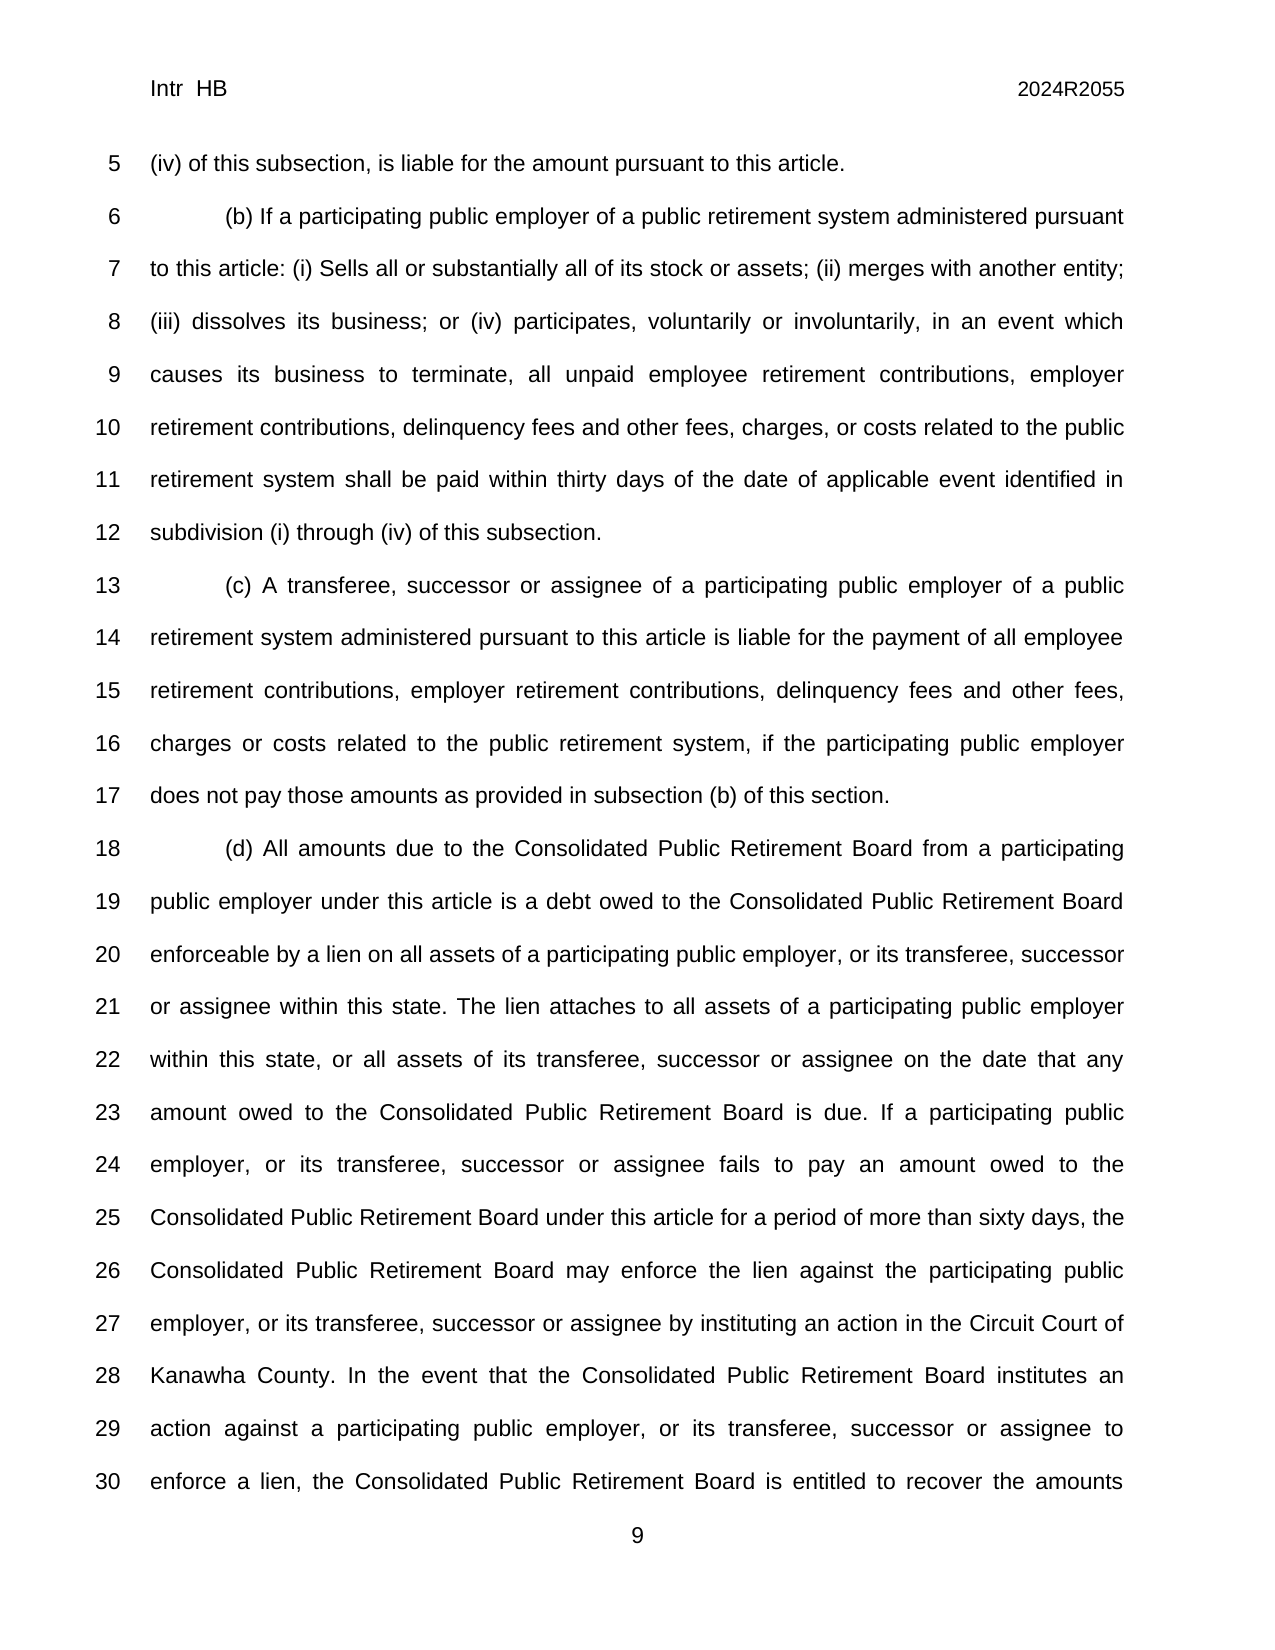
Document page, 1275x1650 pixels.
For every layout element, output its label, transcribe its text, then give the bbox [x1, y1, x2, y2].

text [150, 150, 1125, 176]
text (c) A transferee, successor or assignee of a participating public employer of a public retirement system administered pursuant to this article is liable for the payment of all employee retirement contributions, employer retirement contributions, delinquency fees and other fees, charges or costs related to the public retirement system, if the participating public employer does not pay those amounts as provided in subsection (b) of this section. [150, 572, 1125, 809]
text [150, 835, 1125, 1494]
text (b) If a participating public employer of a public retirement system administered pursuant to this article: (i) Sells all or substantially all of its stock or assets; (ii) merges with another entity; (iii) dissolves its business; or (iv) participates, voluntarily or involuntarily, in an event which causes its business to terminate, all unpaid employee retirement contributions, employer retirement contributions, delinquency fees and other fees, charges, or costs related to the public retirement system shall be paid within thirty days of the date of applicable event identified in subdivision (i) through (iv) of this subsection. [150, 203, 1125, 545]
